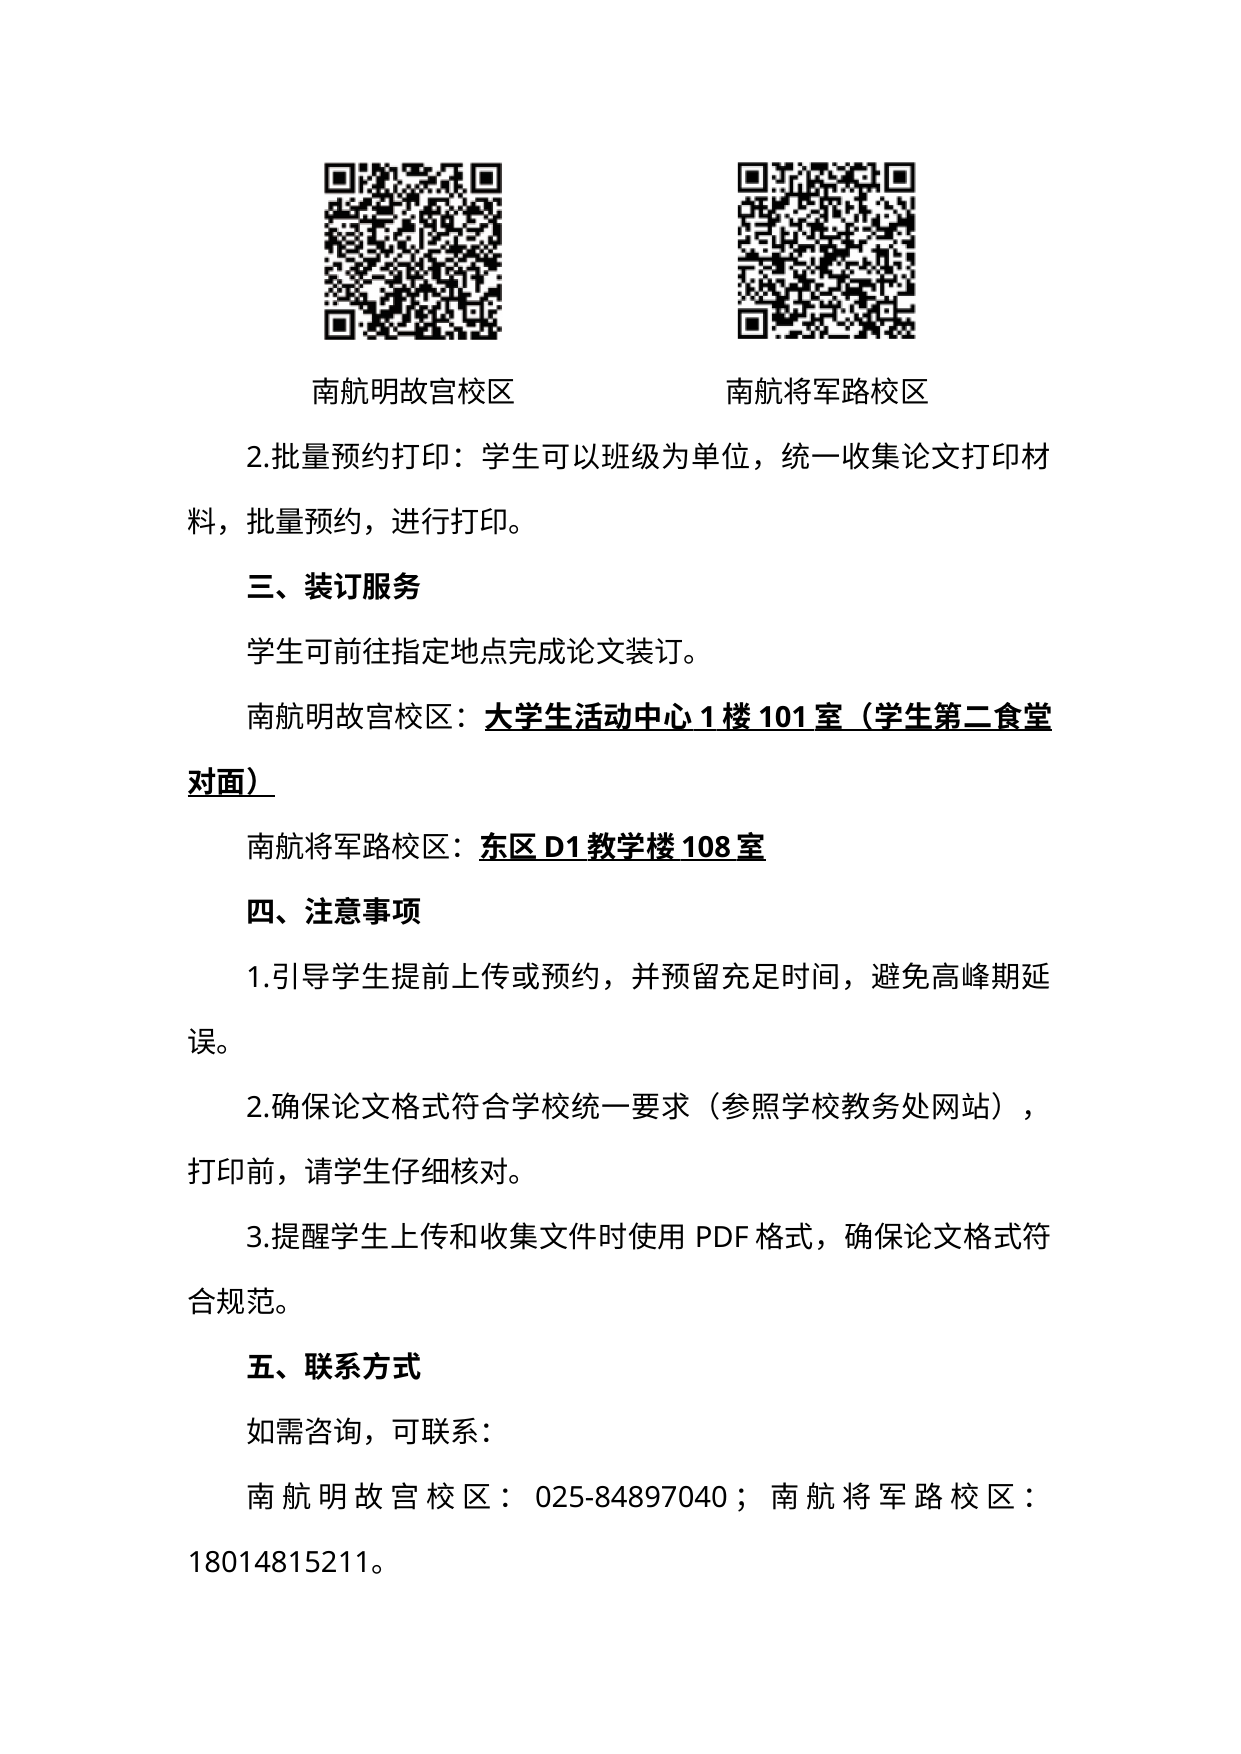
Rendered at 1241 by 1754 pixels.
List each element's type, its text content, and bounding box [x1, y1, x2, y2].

text 2.确保论文格式符合学校统一要求（参照学校教务处网站），打印前，请学生仔细核对。 [187, 1072, 1053, 1202]
table_header [207, 162, 620, 357]
text 2.批量预约打印：学生可以班级为单位，统一收集论文打印材料，批量预约，进行打印。 [187, 422, 1053, 552]
text 3.提醒学生上传和收集文件时使用PDF格式，确保论文格式符合规范。 [187, 1202, 1053, 1332]
text 南航将军路校区：东区D1教学楼108室 [187, 812, 1053, 877]
text 1.引导学生提前上传或预约，并预留充足时间，避免高峰期延误。 [187, 942, 1053, 1072]
text 如需咨询，可联系： [187, 1397, 1053, 1462]
text 五、联系方式 [187, 1332, 1053, 1397]
text 南航明故宫校区：025-84897040；南航将军路校区：18014815211。 [187, 1462, 1053, 1592]
table_cell 南航将军路校区 [620, 357, 1033, 422]
text 四、注意事项 [187, 877, 1053, 942]
text 南航明故宫校区：大学生活动中心1楼101室（学生第二食堂对面） [187, 682, 1053, 812]
table_cell 南航明故宫校区 [207, 357, 620, 422]
text 三、装订服务 [187, 552, 1053, 617]
picture [324, 162, 503, 340]
text 学生可前往指定地点完成论文装订。 [187, 617, 1053, 682]
picture [737, 162, 917, 339]
table_header [620, 162, 1033, 357]
